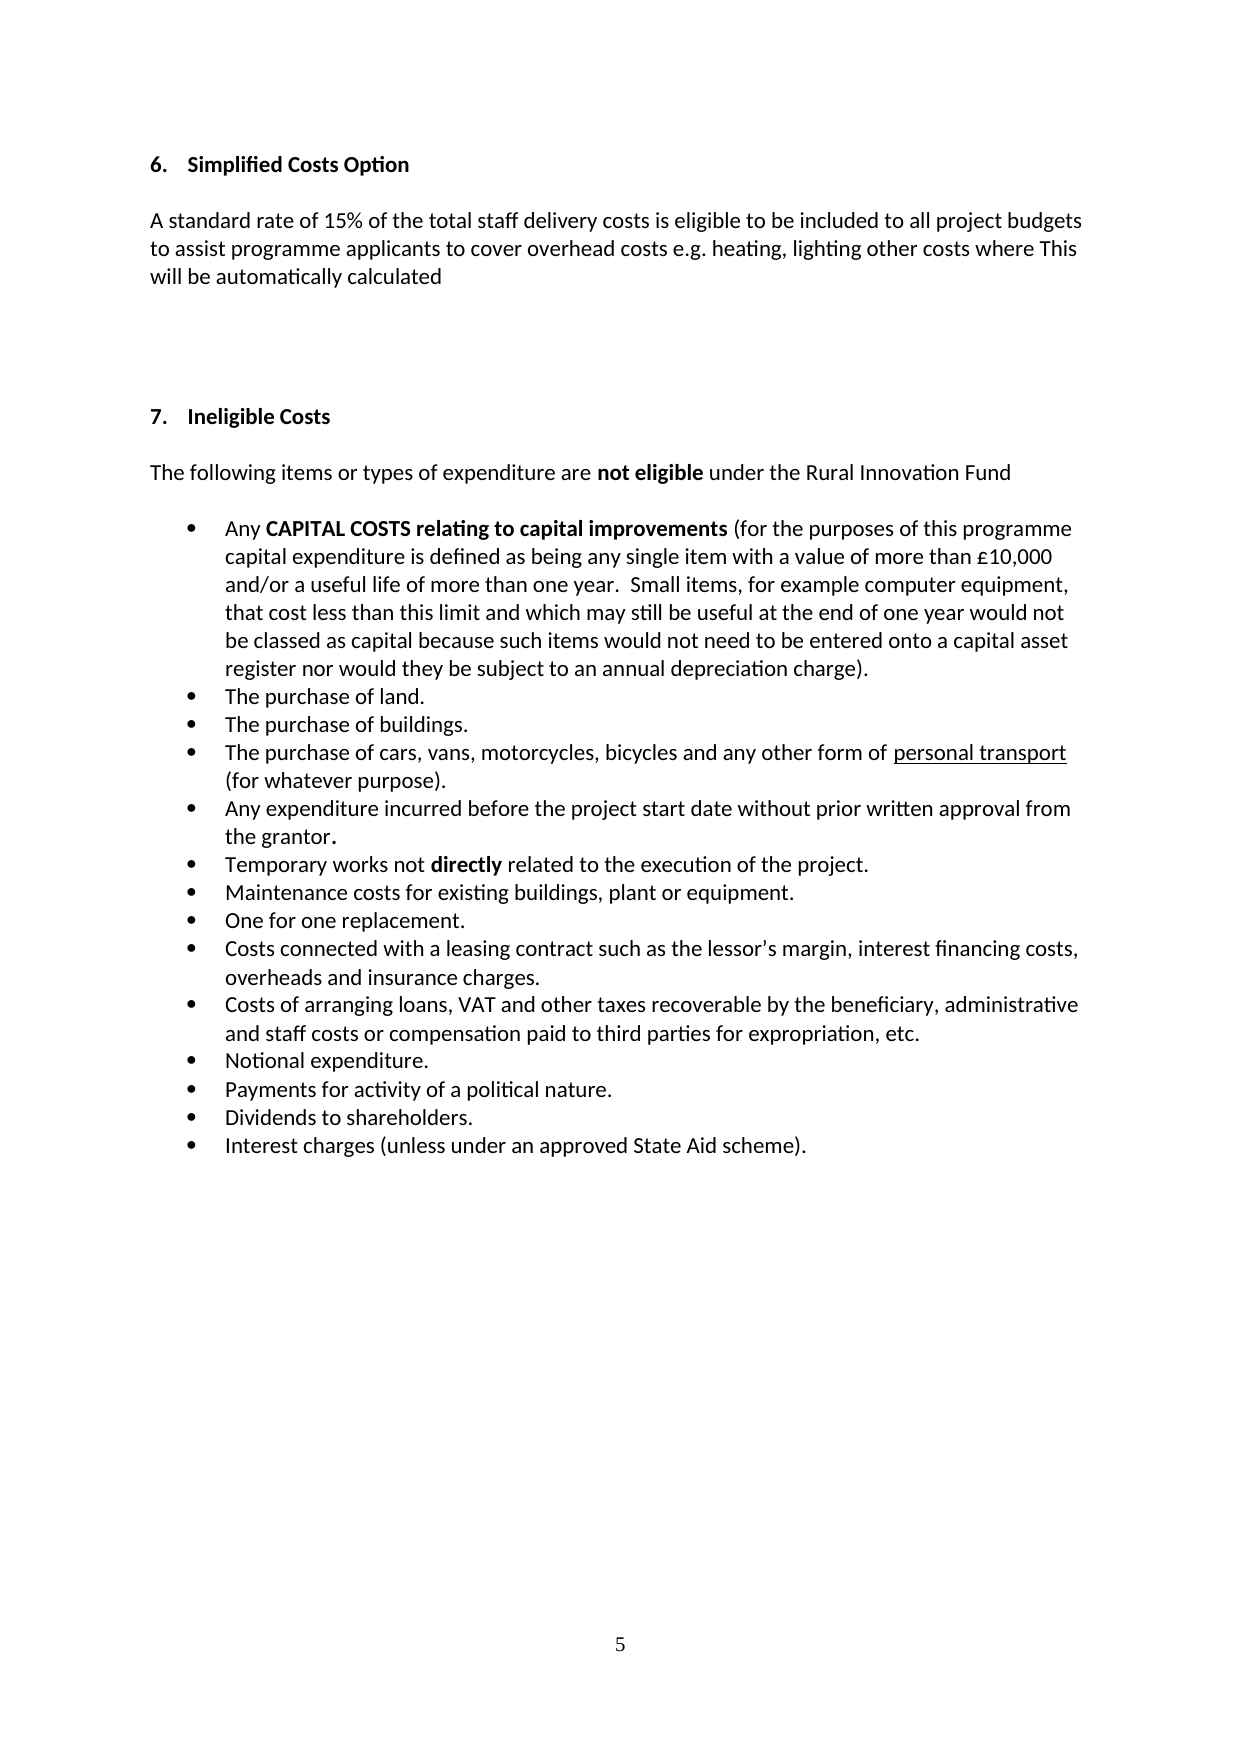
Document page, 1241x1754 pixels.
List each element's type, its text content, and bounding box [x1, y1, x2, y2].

list Temporary works not directly related to the execution of the project. [187, 851, 1090, 878]
list Interest charges (unless under an approved State Aid scheme). [187, 1131, 1090, 1159]
list Payments for activity of a political nature. [187, 1075, 1090, 1103]
list Ineligible Costs [150, 402, 1090, 430]
list Any CAPITAL COSTS relating to capital improvements (for the purposes of this programme capital expenditure is defined as being any single item with a value of more than £10,000 and/or a useful life of more than one year. Small items, for example computer equipment, that cost less than this limit and which may still be useful at the end of one year would not be classed as capital because such items would not need to be entered onto a capital asset register nor would they be subject to an annual depreciation charge). [187, 514, 1090, 682]
list Maintenance costs for existing buildings, plant or equipment. [187, 878, 1090, 907]
text A standard rate of 15% of the total staff delivery costs is eligible to be included to all project budgets to assist programme applicants to cover overhead costs e.g. heating, lighting other costs where This will be automatically calculated [150, 206, 1090, 290]
list The purchase of buildings. [187, 710, 1090, 738]
list The purchase of cars, vans, motorcycles, bicycles and any other form of personal transport (for whatever purpose). [187, 738, 1090, 794]
list Any expenditure incurred before the project start date without prior written approval from the grantor. [187, 794, 1090, 851]
list Simplified Costs Option [150, 150, 1090, 178]
list Notional expenditure. [187, 1047, 1090, 1075]
list Costs connected with a leasing contract such as the lessor’s margin, interest financing costs, overheads and insurance charges. [187, 934, 1090, 991]
list Costs of arranging loans, VAT and other taxes recoverable by the beneficiary, administrative and staff costs or compensation paid to third parties for expropriation, etc. [187, 991, 1090, 1047]
list One for one replacement. [187, 907, 1090, 934]
text The following items or types of expenditure are not eligible under the Rural Innovation Fund [150, 458, 1090, 486]
list Dividends to shareholders. [187, 1103, 1090, 1131]
list The purchase of land. [187, 682, 1090, 710]
